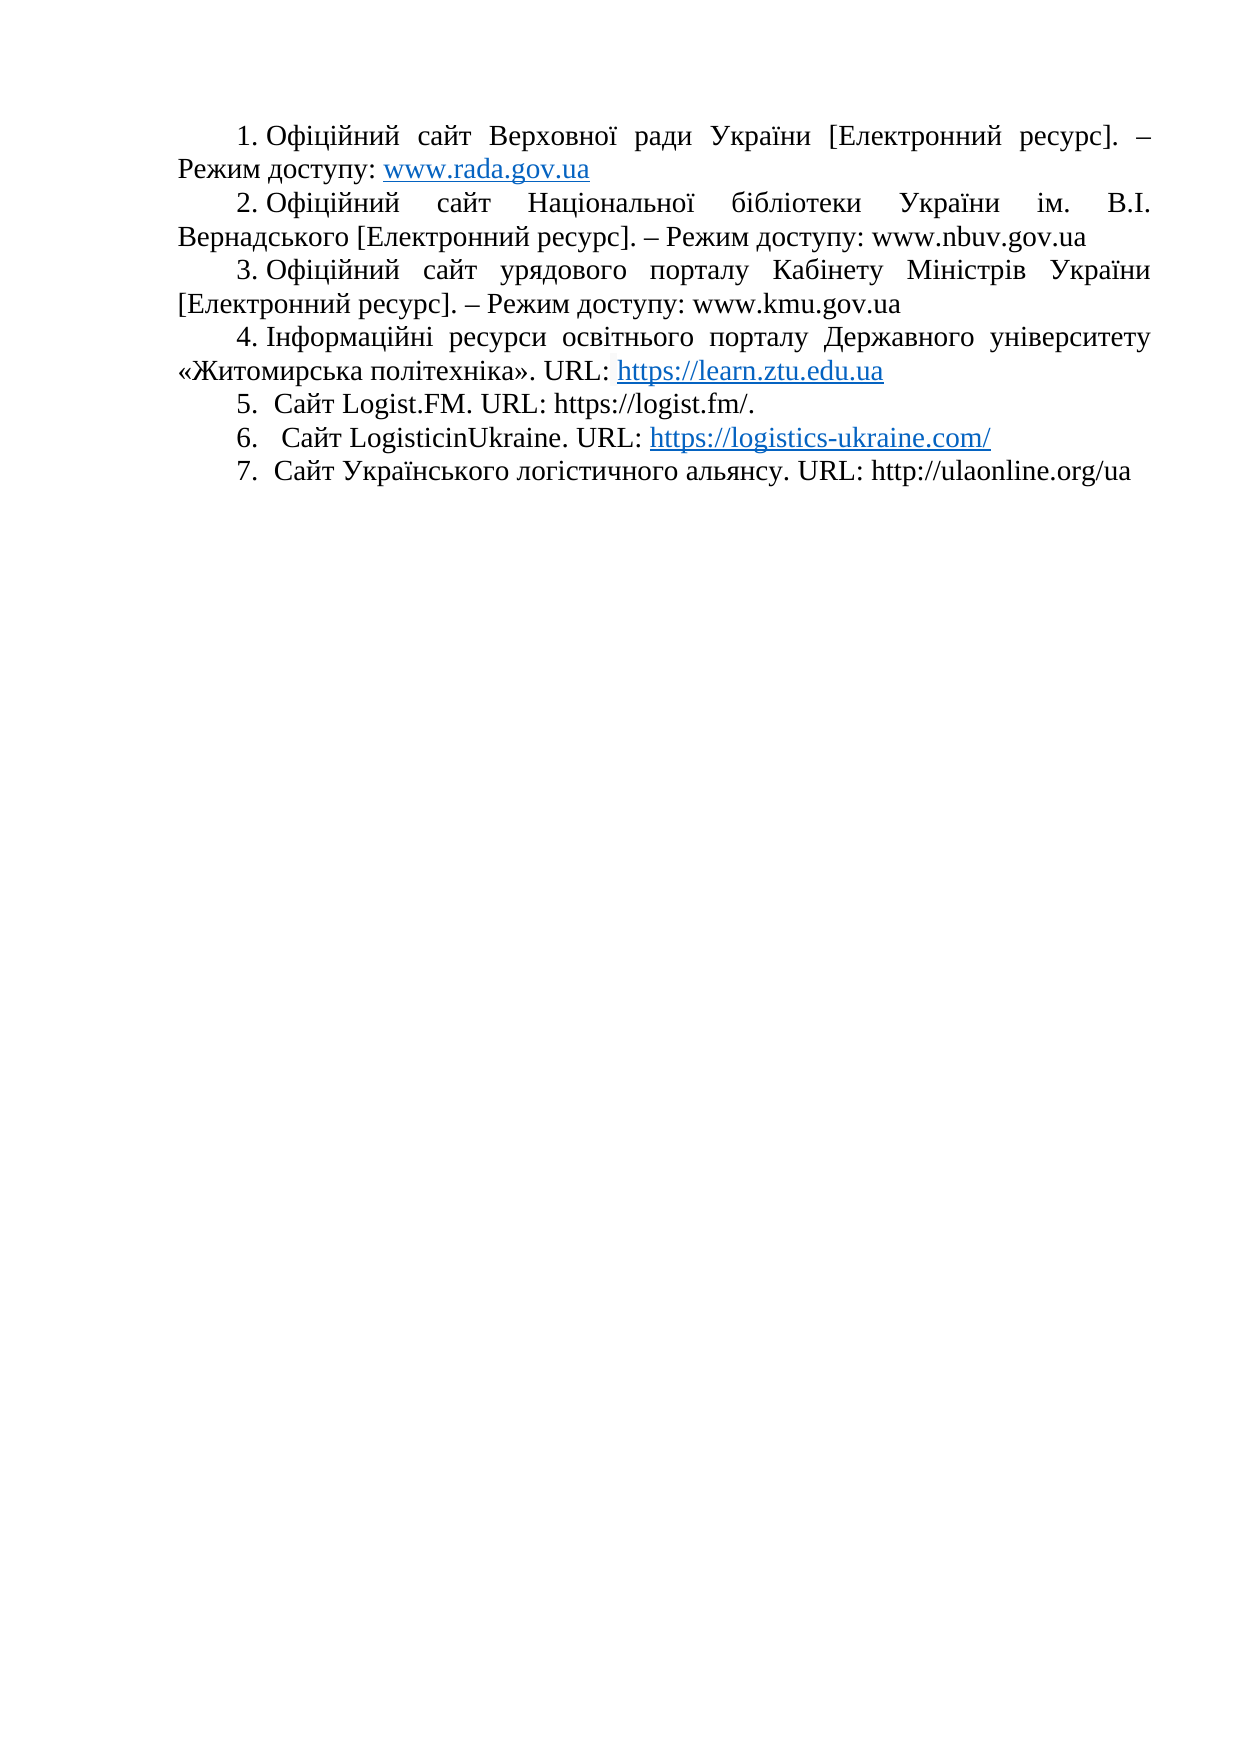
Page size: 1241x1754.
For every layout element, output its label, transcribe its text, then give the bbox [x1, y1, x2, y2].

list Сайт Українського логістичного альянсу. URL: http://ulaonline.org/ua [236, 453, 1152, 487]
list Сайт LogisticinUkraine. URL: https://logistics-ukraine.com/ [236, 420, 1152, 453]
list Сайт Logist.FM. URL: https://logist.fm/. [236, 386, 1152, 420]
list Офіційний сайт Національної бібліотеки України ім. В.І. Вернадського [Електронний ресурс]. – Режим доступу: www.nbuv.gov.ua [177, 185, 1152, 252]
list Інформаційні ресурси освітнього порталу Державного університету «Житомирська політехніка». URL: https://learn.ztu.edu.ua [177, 319, 1152, 386]
list Офіційний сайт Верховної ради України [Електронний ресурс]. – Режим доступу: www.rada.gov.ua [177, 118, 1152, 185]
list Офіційний сайт урядового порталу Кабінету Міністрів України [Електронний ресурс]. – Режим доступу: www.kmu.gov.ua [177, 252, 1152, 319]
